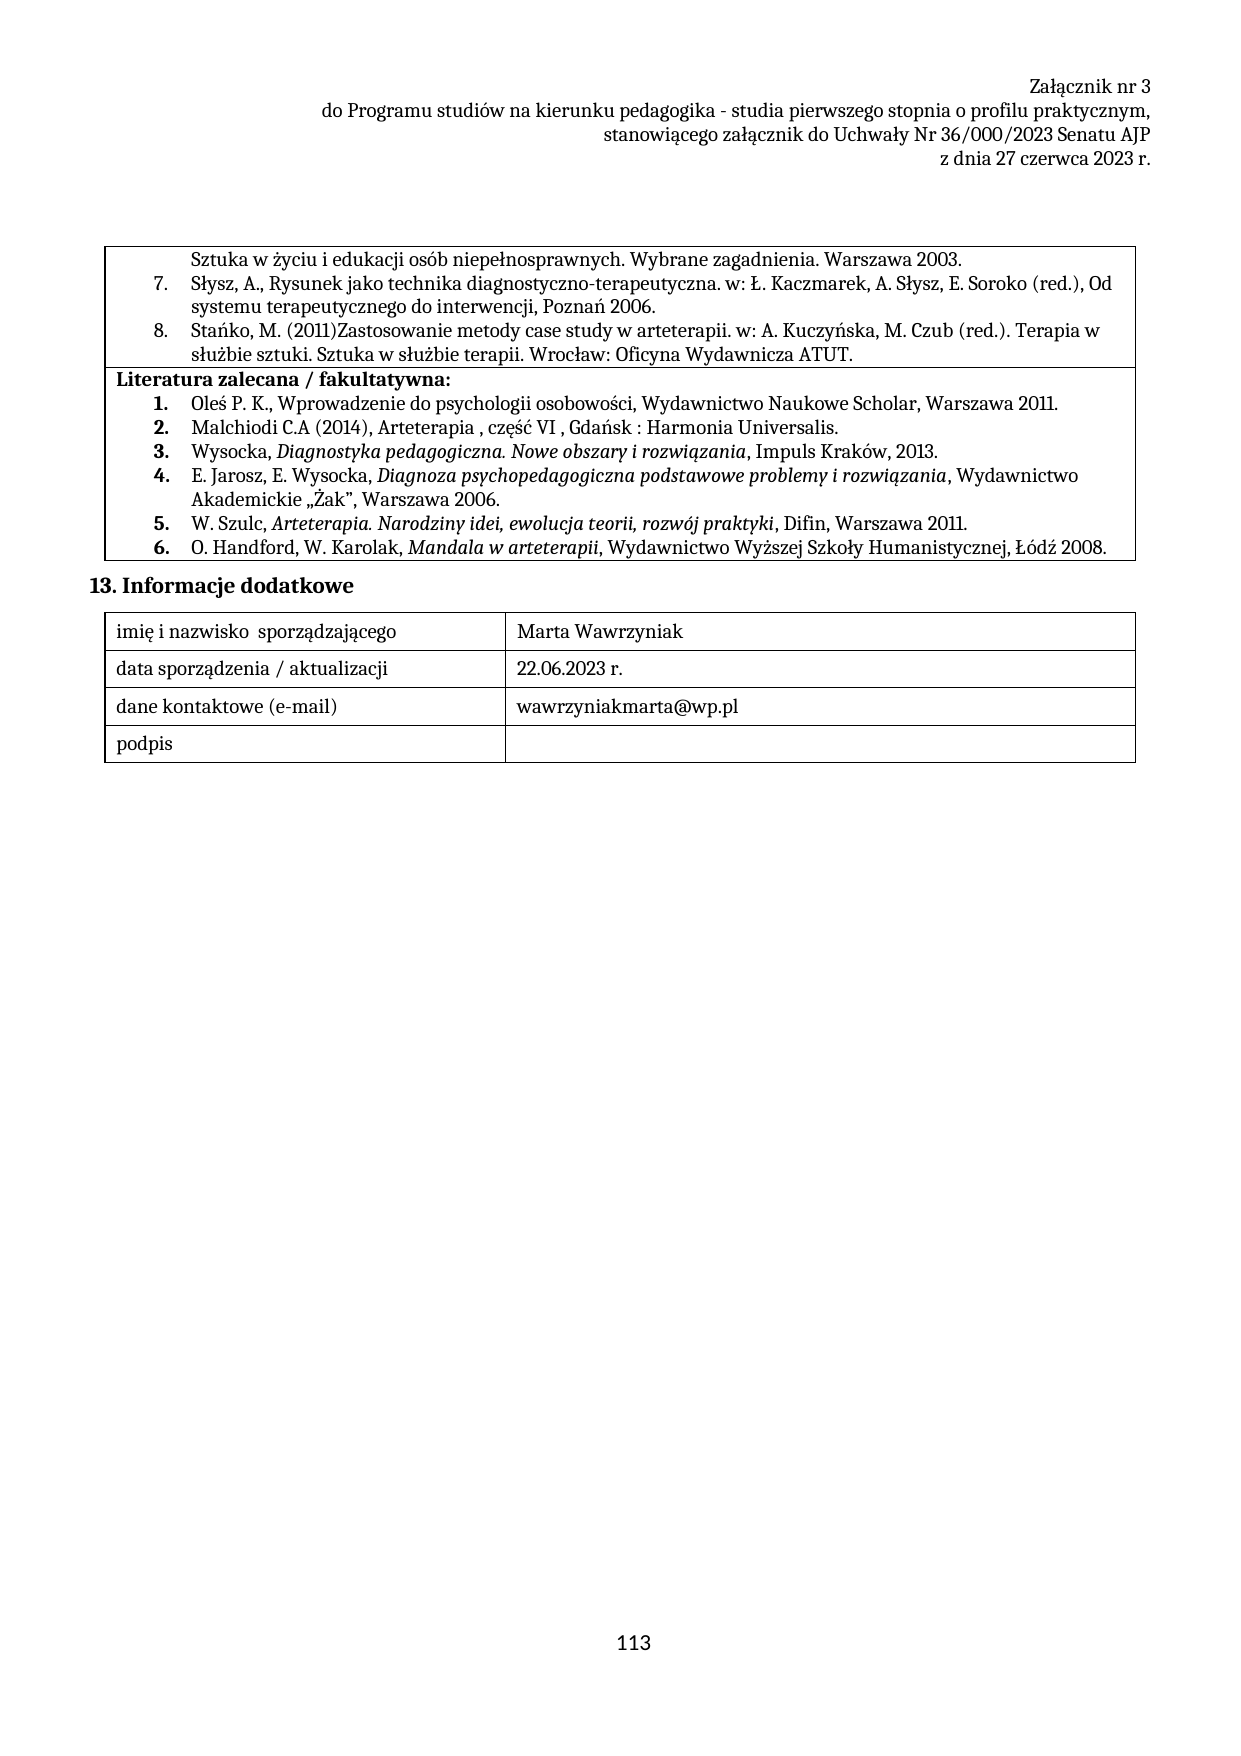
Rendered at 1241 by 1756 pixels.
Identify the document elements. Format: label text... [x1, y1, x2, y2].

text 13. Informacje dodatkowe [89, 573, 1151, 600]
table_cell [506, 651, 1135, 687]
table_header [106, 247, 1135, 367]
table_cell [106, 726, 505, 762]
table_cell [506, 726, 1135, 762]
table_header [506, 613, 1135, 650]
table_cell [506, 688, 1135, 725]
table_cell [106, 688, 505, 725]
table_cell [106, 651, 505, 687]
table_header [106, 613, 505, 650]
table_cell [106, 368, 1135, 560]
